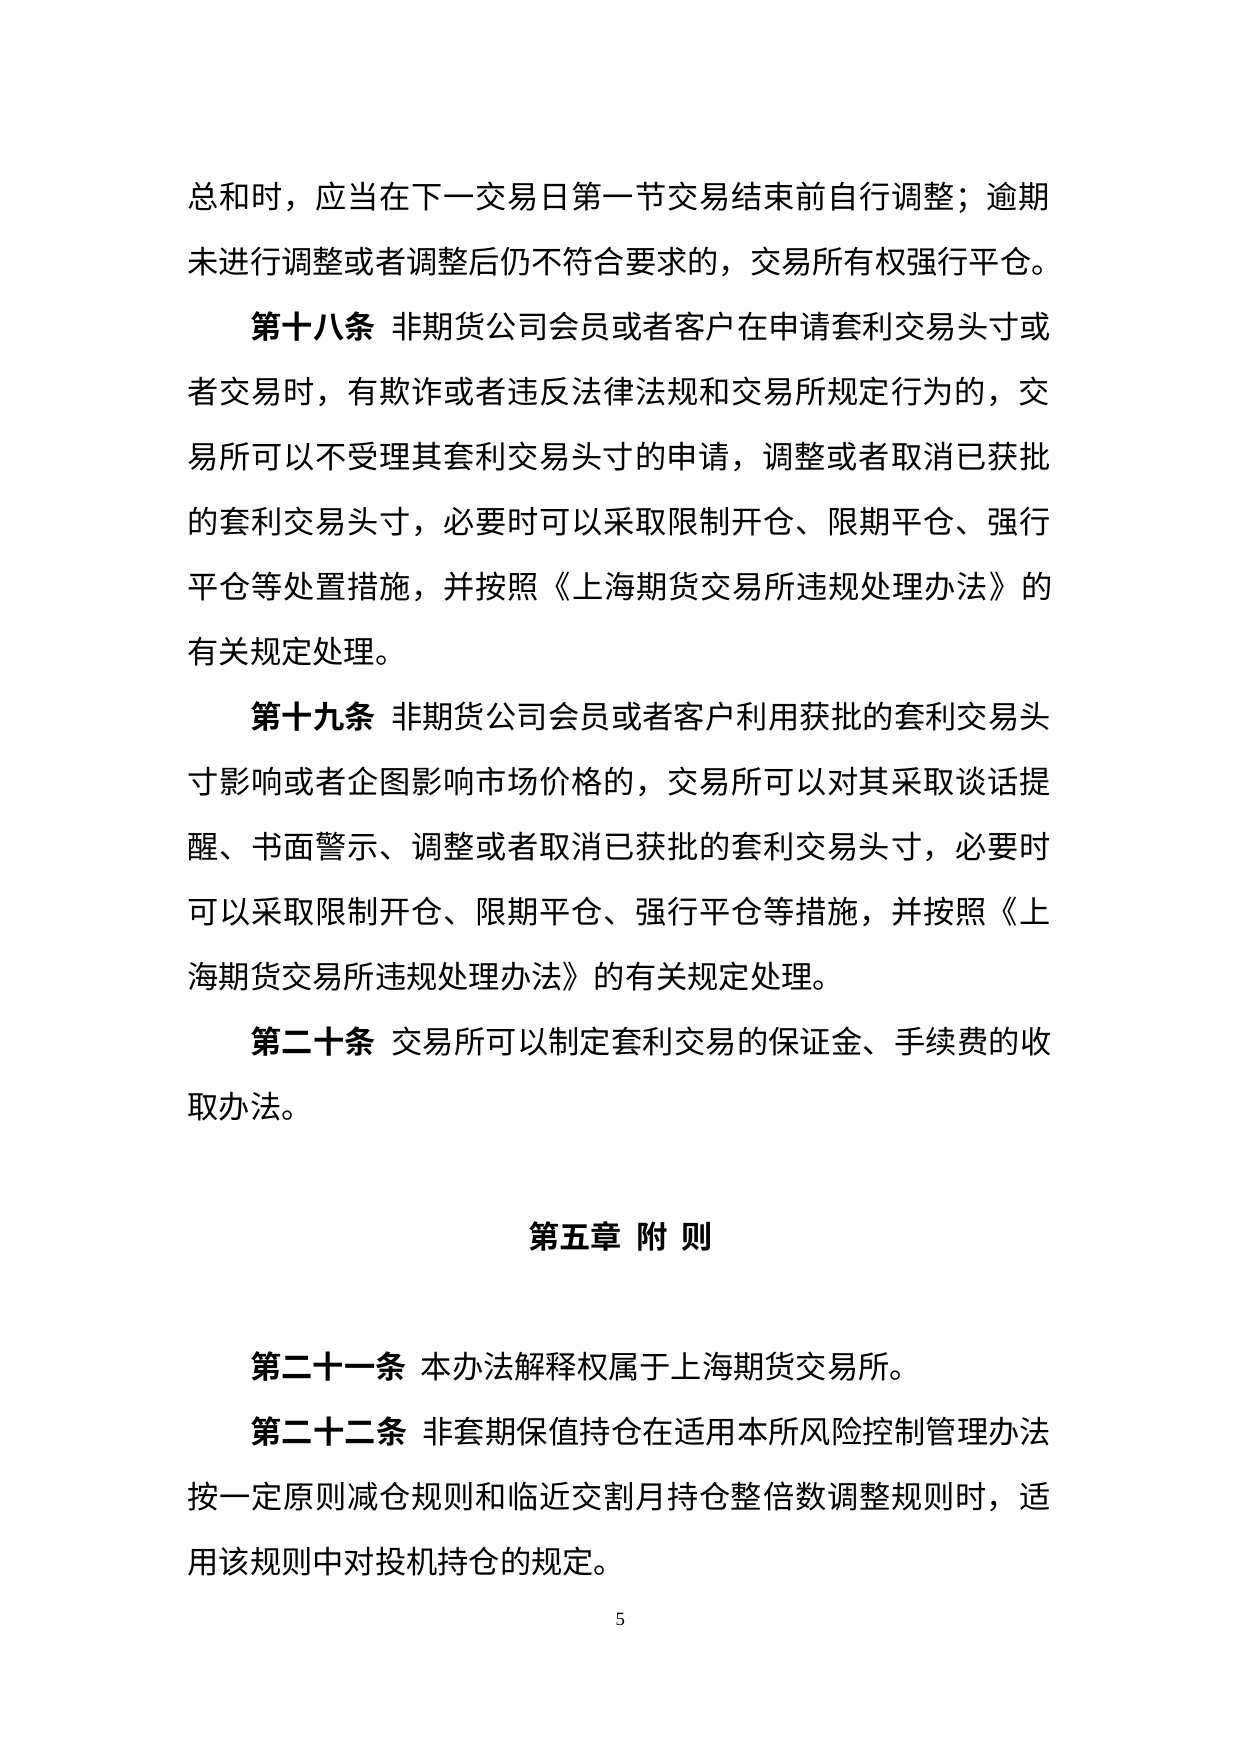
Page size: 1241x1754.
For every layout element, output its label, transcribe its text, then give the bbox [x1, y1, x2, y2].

text 第十八条 非期货公司会员或者客户在申请套利交易头寸或者交易时，有欺诈或者违反法律法规和交易所规定行为的，交易所可以不受理其套利交易头寸的申请，调整或者取消已获批的套利交易头寸，必要时可以采取限制开仓、限期平仓、强行平仓等处置措施，并按照《上海期货交易所违规处理办法》的有关规定处理。 [187, 292, 1053, 682]
text 第二十二条 非套期保值持仓在适用本所风险控制管理办法按一定原则减仓规则和临近交割月持仓整倍数调整规则时，适用该规则中对投机持仓的规定。 [187, 1397, 1053, 1592]
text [187, 162, 1053, 292]
text 第五章 附 则 [187, 1202, 1053, 1267]
text 第二十条 交易所可以制定套利交易的保证金、手续费的收取办法。 [187, 1007, 1053, 1137]
text 第二十一条 本办法解释权属于上海期货交易所。 [187, 1332, 1053, 1397]
text 第十九条 非期货公司会员或者客户利用获批的套利交易头寸影响或者企图影响市场价格的，交易所可以对其采取谈话提醒、书面警示、调整或者取消已获批的套利交易头寸，必要时可以采取限制开仓、限期平仓、强行平仓等措施，并按照《上海期货交易所违规处理办法》的有关规定处理。 [187, 682, 1053, 1007]
